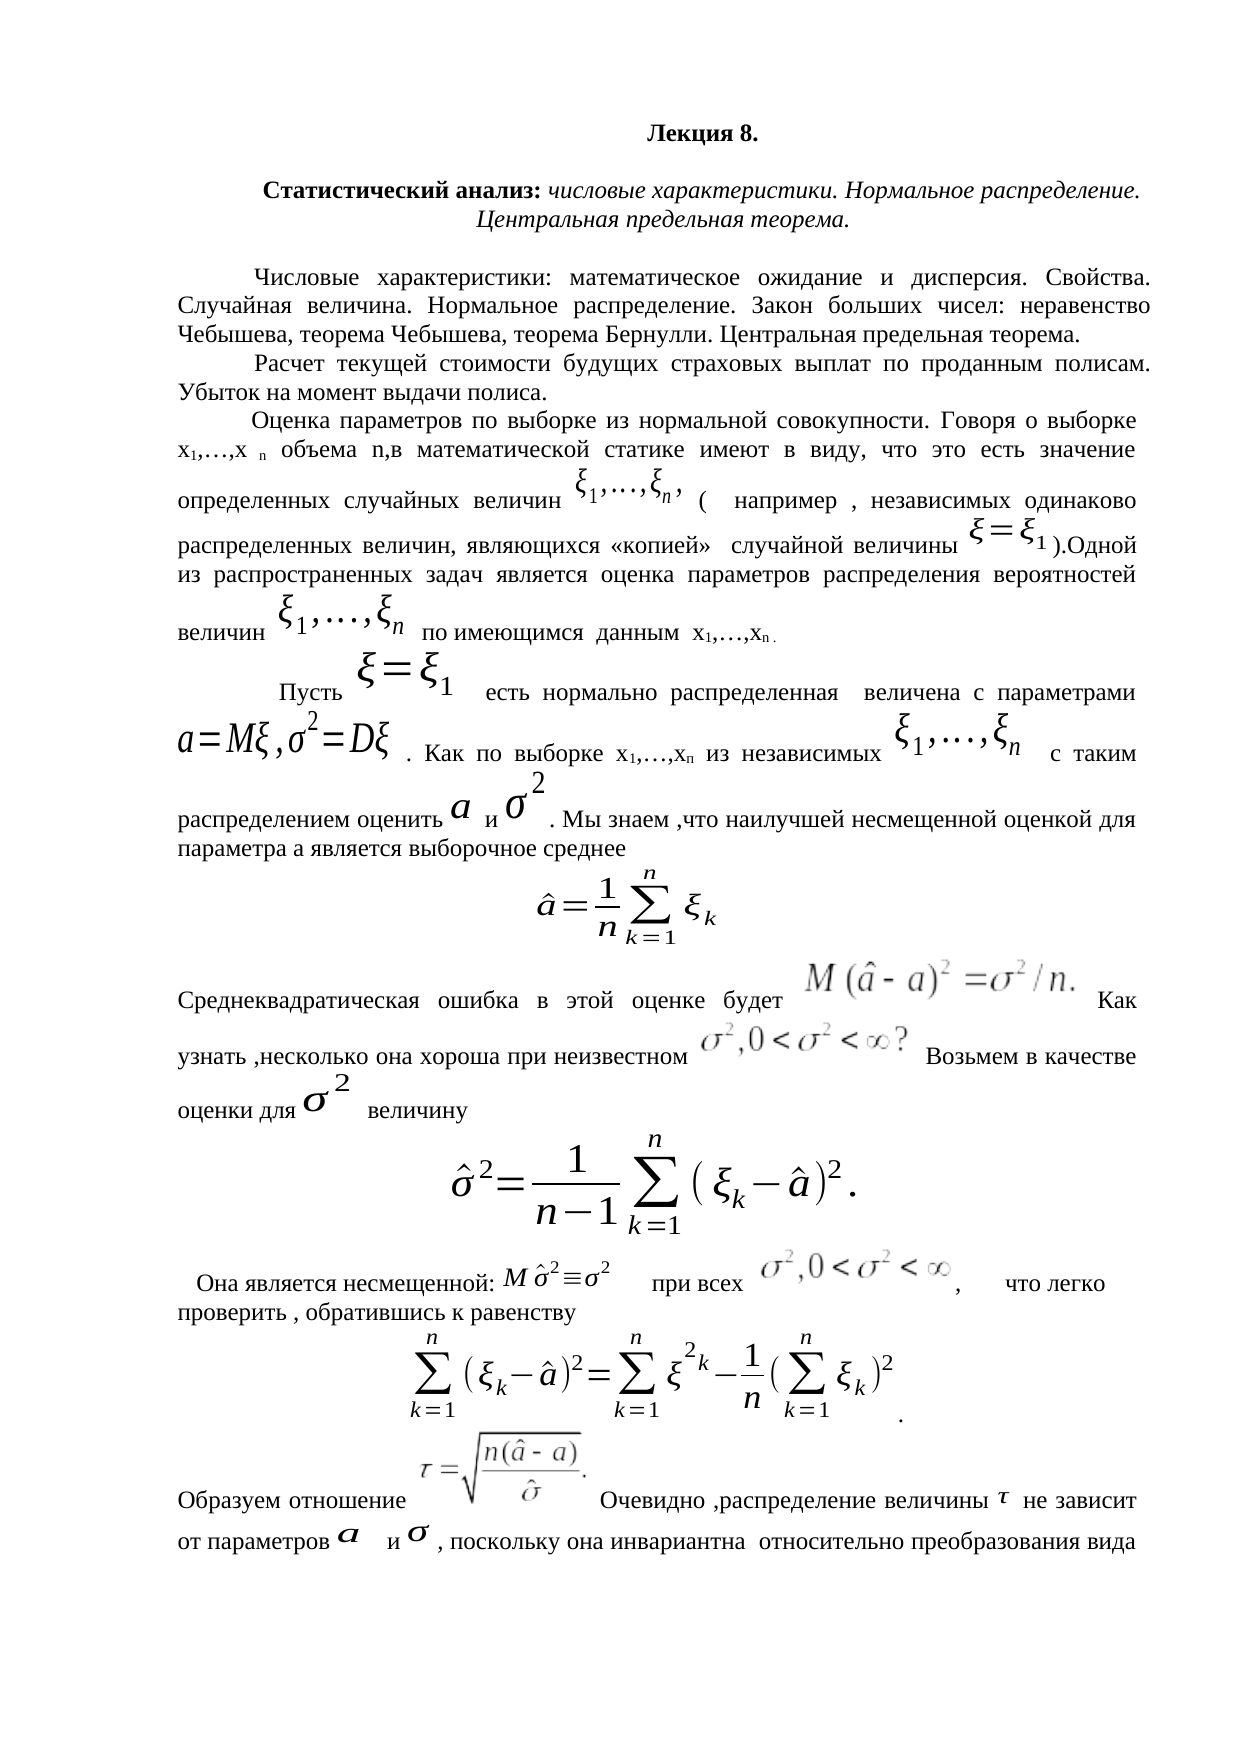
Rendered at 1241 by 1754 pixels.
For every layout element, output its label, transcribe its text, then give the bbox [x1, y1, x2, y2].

text Среднеквадратическая ошибка в этой оценке будет Как узнать ,несколько она хороша при неизвестном Возьмем в качестве оценки для величину [177, 949, 1137, 1124]
text . [177, 1326, 1137, 1428]
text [177, 1428, 1137, 1555]
text Оценка параметров по выборке из нормальной совокупности. Говоря о выборке x1,…,x n объема n,в математической статике имеют в виду, что это есть значение определенных случайных величин ( например , независимых одинаково распределенных величин, являющихся «копией» случайной величины ).Одной из распространенных задач является оценка параметров распределения вероятностей величин по имеющимся данным x1,…,xn . [177, 406, 1137, 646]
text Числовые характеристики: математическое ожидание и дисперсия. Свойства. Случайная величина. Нормальное распределение. Закон больших чисел: неравенство Чебышева, теорема Чебышева, теорема Бернулли. Центральная предельная теорема. [177, 262, 1152, 348]
text Пусть есть нормально распределенная величена с параметрами . Как по выборке х1,…,хп из независимых с таким распределением оценить и . Мы знаем ,что наилучшей несмещенной оценкой для параметра а является выборочное среднее [177, 646, 1137, 862]
text Расчет текущей стоимости будущих страховых выплат по проданным полисам. Убыток на момент выдачи полиса. [177, 348, 1152, 406]
text Лекция 8. [177, 118, 1152, 147]
text Статистический анализ: числовые характеристики. Нормальное распределение. Центральная предельная теорема. [177, 176, 1152, 233]
text Она является несмещенной: при всех , что легко проверить , обратившись к равенству [177, 1241, 1137, 1326]
